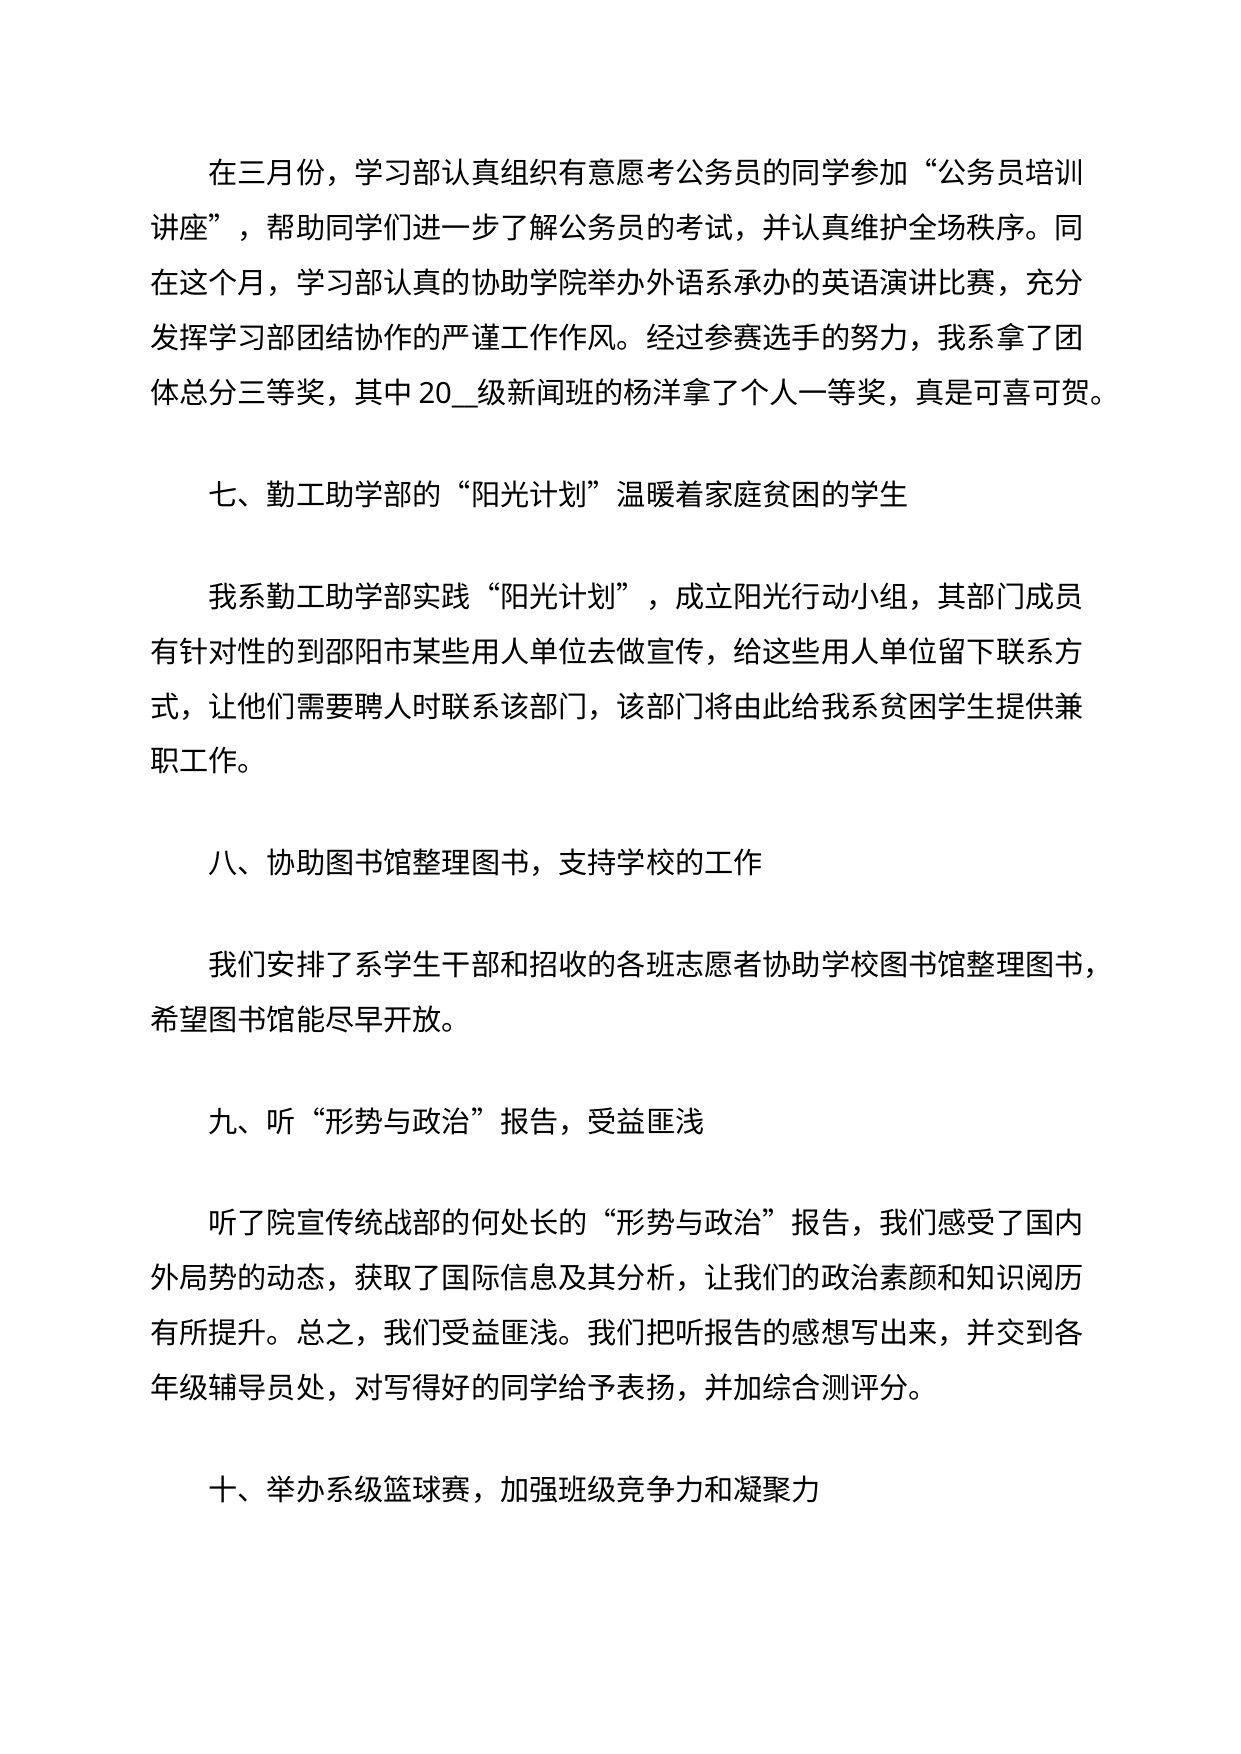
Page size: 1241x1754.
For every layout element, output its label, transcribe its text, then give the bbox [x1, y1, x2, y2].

text 我系勤工助学部实践“阳光计划”，成立阳光行动小组，其部门成员有针对性的到邵阳市某些用人单位去做宣传，给这些用人单位留下联系方式，让他们需要聘人时联系该部门，该部门将由此给我系贫困学生提供兼职工作。 [150, 573, 1090, 780]
text 听了院宣传统战部的何处长的“形势与政治”报告，我们感受了国内外局势的动态，获取了国际信息及其分析，让我们的政治素颜和知识阅历有所提升。总之，我们受益匪浅。我们把听报告的感想写出来，并交到各年级辅导员处，对写得好的同学给予表扬，并加综合测评分。 [150, 1200, 1090, 1407]
text 八、协助图书馆整理图书，支持学校的工作 [150, 840, 1090, 882]
text 九、听“形势与政治”报告，受益匪浅 [150, 1098, 1090, 1141]
text 十、举办系级篮球赛，加强班级竞争力和凝聚力 [150, 1466, 1090, 1509]
text 在三月份，学习部认真组织有意愿考公务员的同学参加“公务员培训讲座”，帮助同学们进一步了解公务员的考试，并认真维护全场秩序。同在这个月，学习部认真的协助学院举办外语系承办的英语演讲比赛，充分发挥学习部团结协作的严谨工作作风。经过参赛选手的努力，我系拿了团体总分三等奖，其中20__级新闻班的杨洋拿了个人一等奖，真是可喜可贺。 [150, 150, 1090, 412]
text 我们安排了系学生干部和招收的各班志愿者协助学校图书馆整理图书，希望图书馆能尽早开放。 [150, 942, 1090, 1039]
text 七、勤工助学部的“阳光计划”温暖着家庭贫困的学生 [150, 472, 1090, 514]
